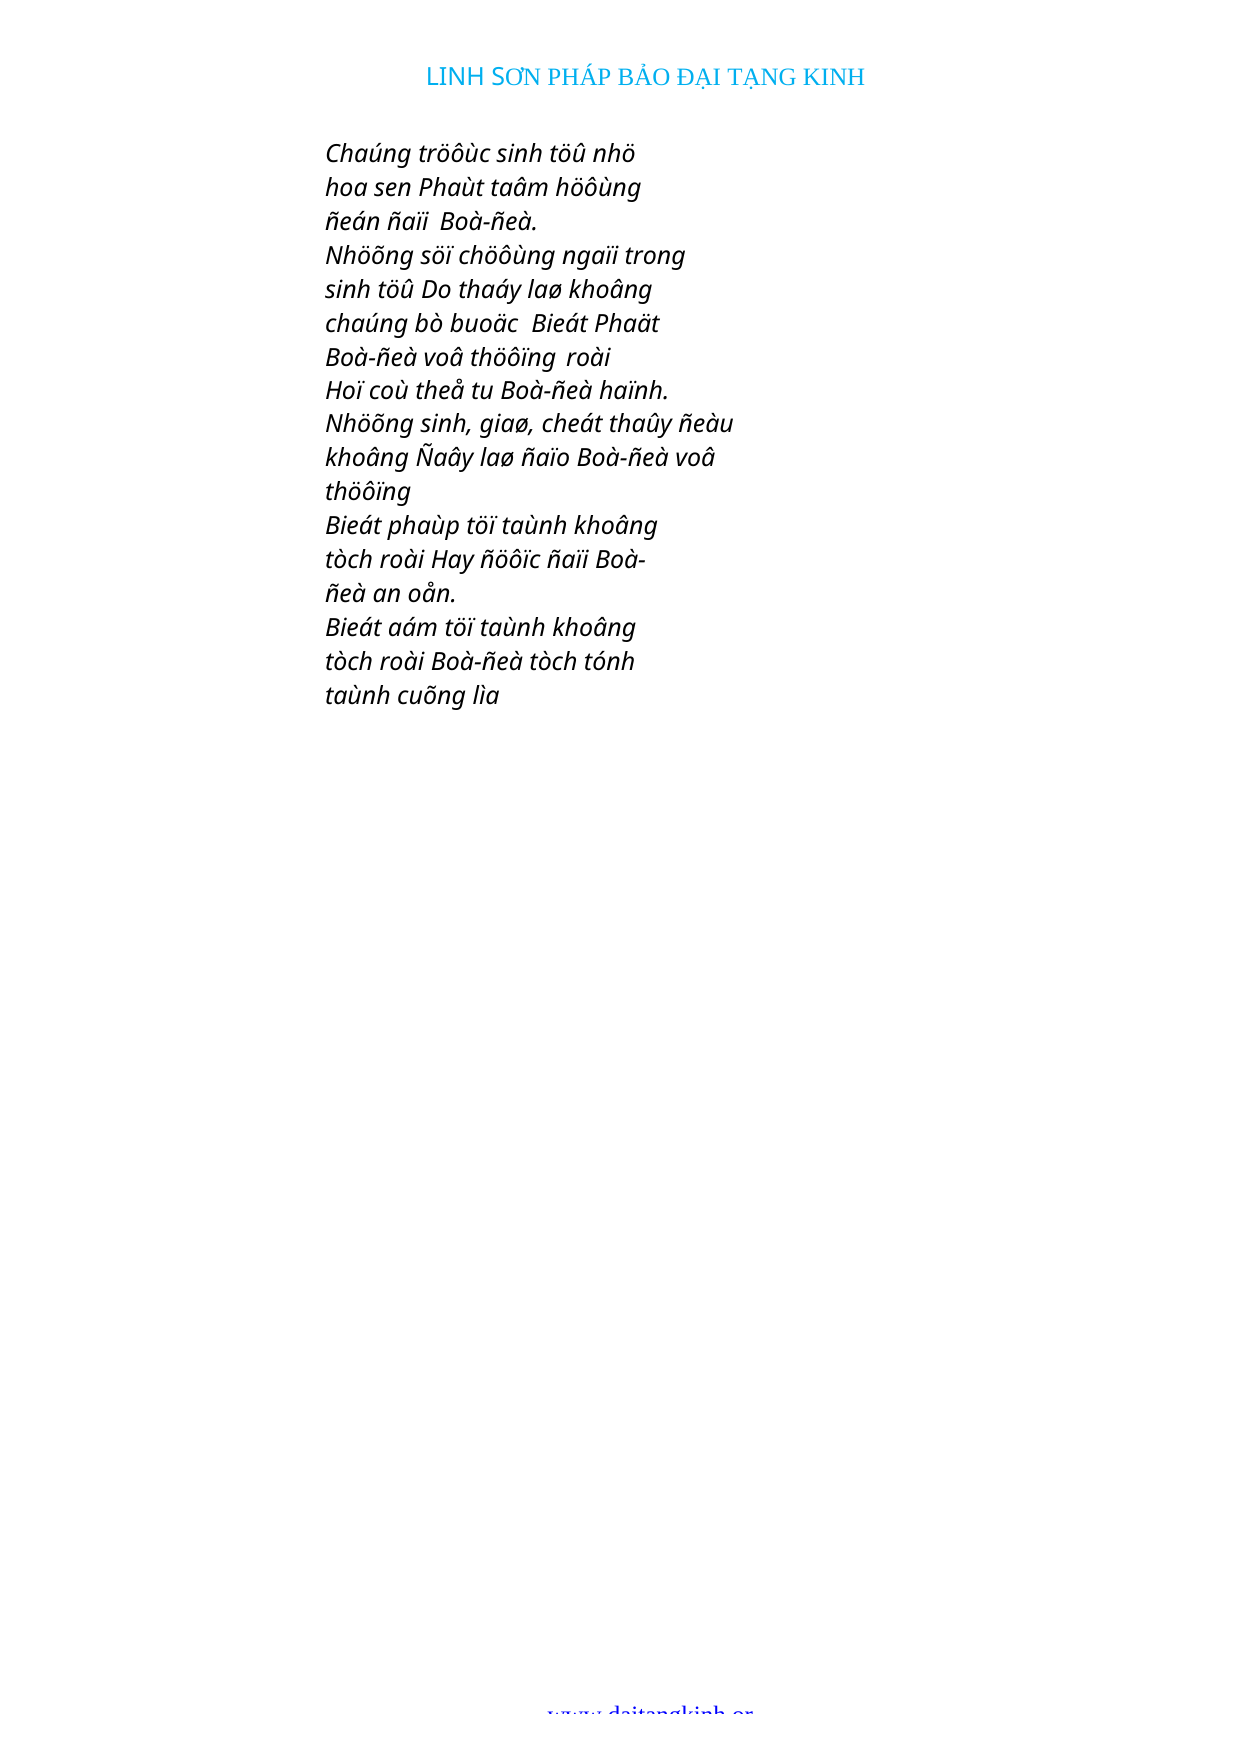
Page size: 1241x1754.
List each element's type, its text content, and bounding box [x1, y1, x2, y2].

text Bieát phaùp töï taùnh khoâng tòch roài Hay ñöôïc ñaïi Boà-ñeà an oån. [325, 508, 663, 610]
text Hoï coù theå tu Boà-ñeà haïnh. [325, 374, 1105, 406]
text Nhöõng söï chöôùng ngaïi trong sinh töû Do thaáy laø khoâng chaúng bò buoäc Bieát Phaät Boà-ñeà voâ thöôïng roài [325, 238, 696, 374]
text Bieát aám töï taùnh khoâng tòch roài Boà-ñeà tòch tónh taùnh cuõng lìa [325, 610, 642, 712]
text Nhöõng sinh, giaø, cheát thaûy ñeàu khoâng Ñaây laø ñaïo Boà-ñeà voâ thöôïng [325, 406, 742, 508]
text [325, 135, 663, 238]
